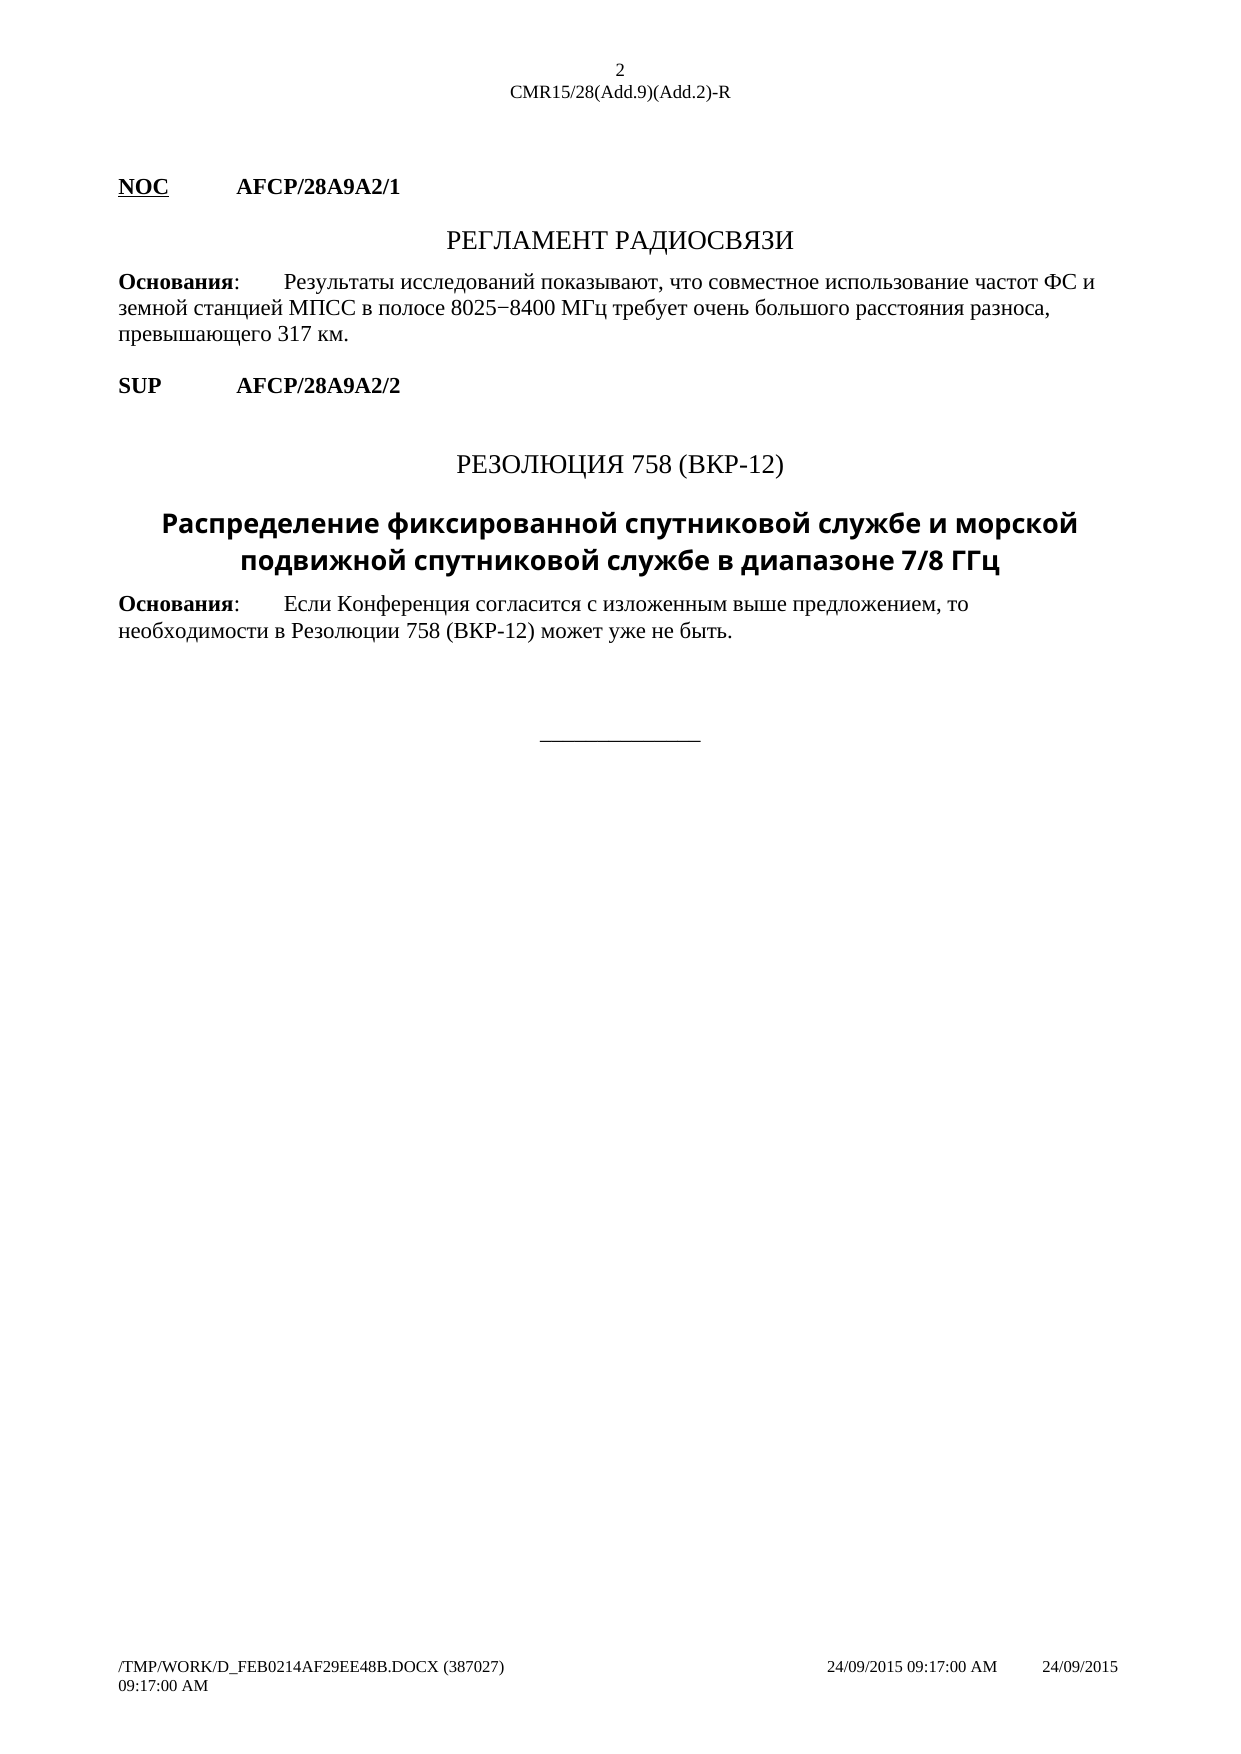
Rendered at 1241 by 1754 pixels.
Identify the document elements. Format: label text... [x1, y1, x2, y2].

text Основания: Если Конференция согласится с изложенным выше предложением, то необходимости в Резолюции 758 (ВКР-12) может уже не быть. [118, 591, 1122, 643]
text ______________ [118, 718, 1122, 744]
title Распределение фиксированной спутниковой службе и морской подвижной спутниковой службе в диапазоне 7/8 ГГц [118, 504, 1122, 578]
text SUP AFCP/28A9A2/2 [118, 372, 1122, 398]
text NOC AFCP/28A9A2/1 [118, 173, 1122, 199]
text Основания: Результаты исследований показывают, что совместное использование частот ФС и земной станцией МПСС в полосе 8025−8400 МГц требует очень большого расстояния разноса, превышающего 317 км. [118, 268, 1122, 347]
text РЕЗОЛЮЦИЯ 758 (ВКР-12) [118, 448, 1122, 479]
title РЕГЛАМЕНТ РАДИОСВЯЗИ [118, 224, 1122, 255]
